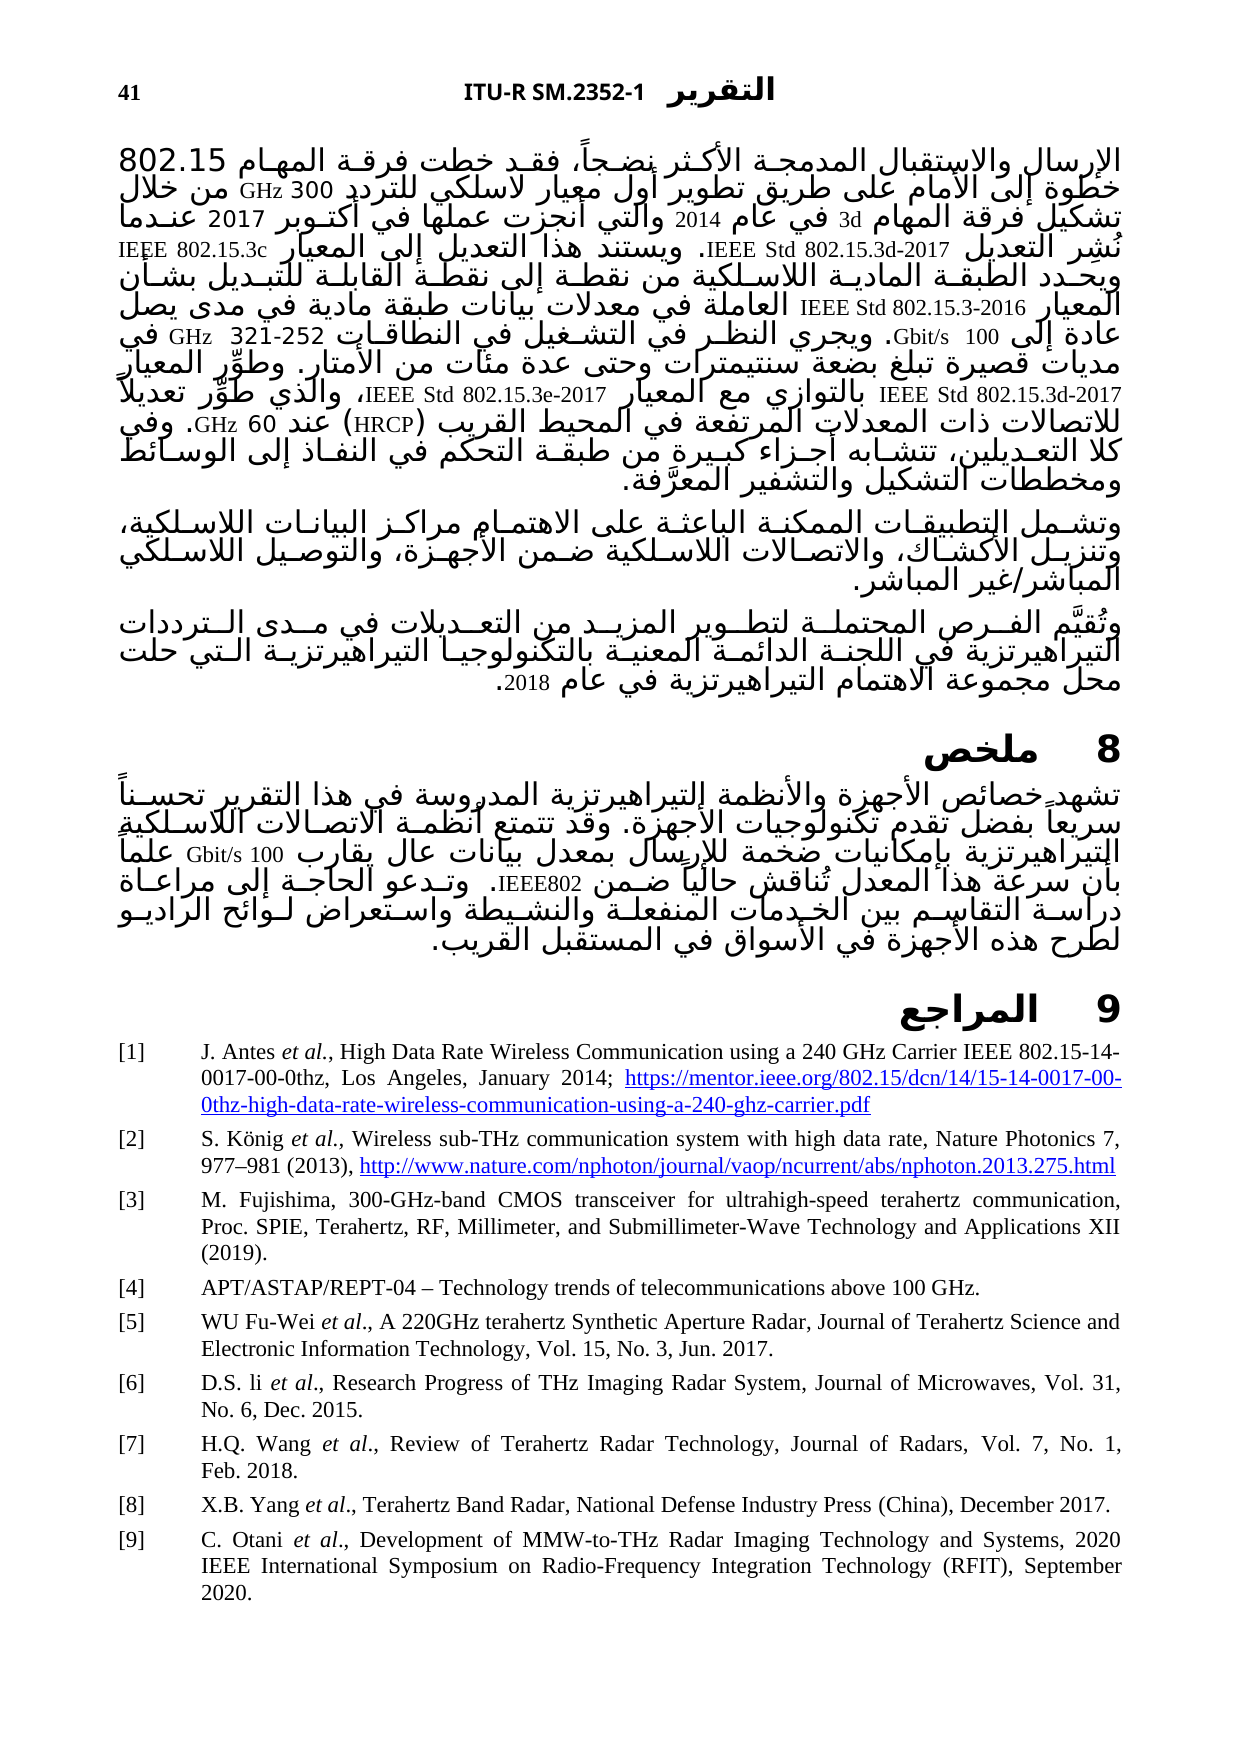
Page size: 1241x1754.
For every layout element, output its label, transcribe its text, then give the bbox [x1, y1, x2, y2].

text [8] X.B. Yang et al., Terahertz Band Radar, National Defense Industry Press (China), December 2017. [118, 1492, 1122, 1518]
text [4] APT/ASTAP/REPT-04 – Technology trends of telecommunications above 100 GHz. [118, 1274, 1122, 1300]
text [3] M. Fujishima, 300-GHz-band CMOS transceiver for ultrahigh-speed terahertz communication, Proc. SPIE, Terahertz, RF, Millimeter, and Submillimeter-Wave Technology and Applications XII (2019). [118, 1186, 1122, 1265]
subtitle 9 المراجع [118, 995, 1016, 1029]
text وتشمل التطبيقات الممكنة الباعثة على الاهتمام مراكز البيانات اللاسلكية، وتنزيل الأكشاك، والاتصالات اللاسلكية ضمن الأجهزة، والتوصيل اللاسلكي المباشر/غير المباشر. [118, 510, 1122, 597]
text [7] H.Q. Wang et al., Review of Terahertz Radar Technology, Journal of Radars, Vol. 7, No. 1, Feb. 2018. [118, 1431, 1122, 1483]
text وتُقيَّم الفرص المحتملة لتطوير المزيد من التعديلات في مدى الترددات التيراهيرتزية ‏في اللجنة الدائمة المعنية بالتكنولوجيا التيراهيرتزية التي حلت محل مجموعة الاهتمام التيراهيرتزية في عام ‎2018. [118, 610, 1122, 697]
text [5] WU Fu-Wei et al., A 220GHz terahertz Synthetic Aperture Radar, Journal of Terahertz Science and Electronic Information Technology, Vol. 15, No. 3, Jun. 2017. [118, 1308, 1122, 1361]
text [6] D.S. li et al., Research Progress of THz Imaging Radar System, Journal of Microwaves, Vol. 31, No. 6, Dec. 2015. [118, 1369, 1122, 1422]
subtitle 9 المراجع [977, 995, 1122, 1029]
text [2] S. König et al., Wireless sub-THz communication system with high data rate, Nature Photonics 7, 977–981 (2013), http://www.nature.com/nphoton/journal/vaop/ncurrent/abs/nphoton.2013.275.html [118, 1125, 1122, 1178]
text [1] J. Antes et al., High Data Rate Wireless Communication using a 240 GHz Carrier IEEE 802.15-14-0017-00-0thz, Los Angeles, January 2014; https://mentor.ieee.org/802.15/dcn/14/15-14-0017-00-0thz-high-data-rate-wireless-communication-using-a-240-ghz-carrier.pdf [118, 1038, 1122, 1117]
text [9] C. Otani et al., Development of MMW-to-THz Radar Imaging Technology and Systems, 2020 IEEE International Symposium on Radio-Frequency Integration Technology (RFIT), September 2020. [118, 1526, 1122, 1605]
text تشهد خصائص الأجهزة والأنظمة التيراهيرتزية المدروسة في هذا التقرير تحسناً سريعاً بفضل تقدم تكنولوجيات الأجهزة. وقد تتمتع أنظمة الاتصالات اللاسلكية التيراهيرتزية بإمكانيات ضخمة للإرسال بمعدل بيانات عال يقارب Gbit/s 100 علماً بأن سرعة هذا المعدل تُناقش حالياً ضمن IEEE802. وتدعو الحاجة إلى مراعاة دراسة التقاسم بين الخدمات المنفعلة والنشيطة واستعراض لوائح الراديو لطرح هذه الأجهزة في الأسواق في المستقبل القريب. [118, 782, 1122, 957]
subtitle 8 ملخص [118, 735, 1122, 770]
